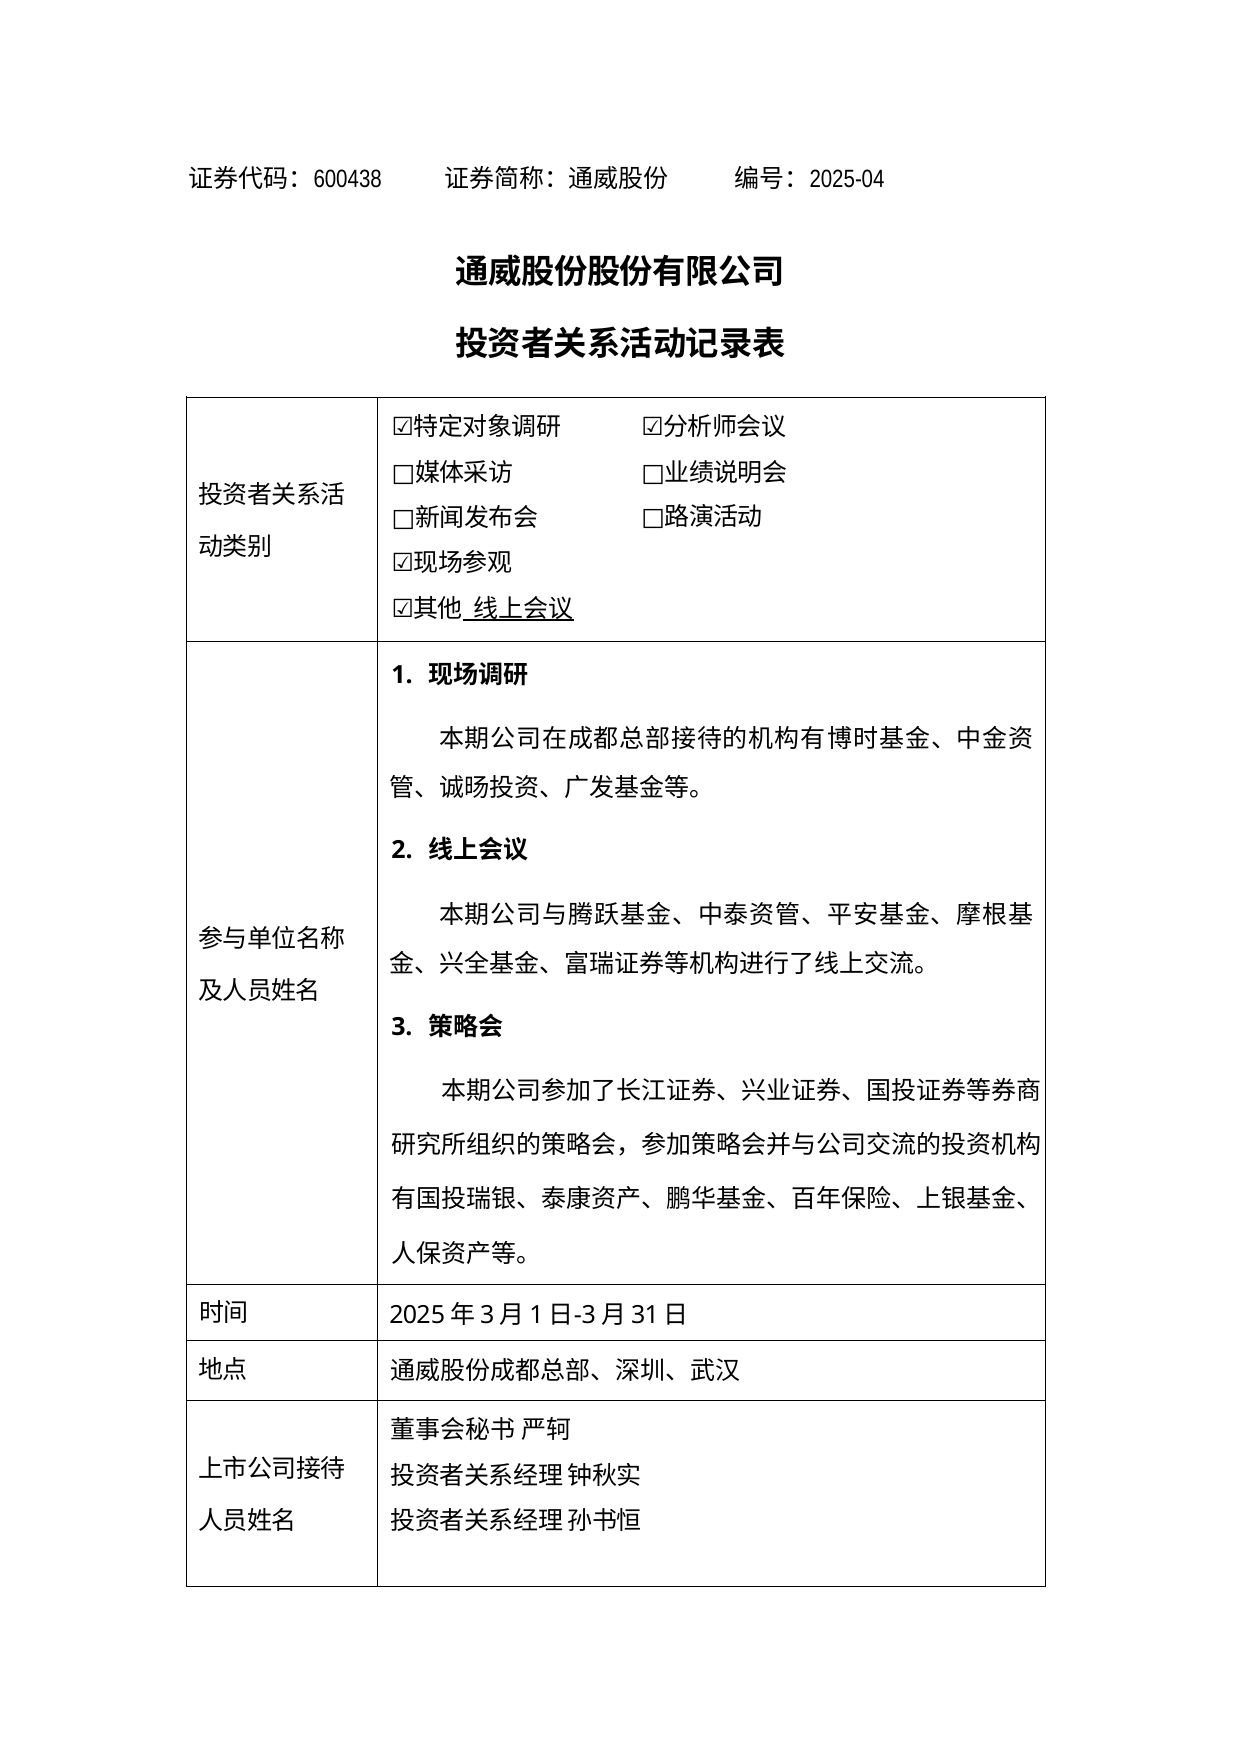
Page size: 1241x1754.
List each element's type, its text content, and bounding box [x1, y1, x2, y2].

table_header ☑分析师会议 □业绩说明会 □路演活动 [620, 398, 1045, 641]
table_header 投资者关系活 动类别 [187, 398, 377, 641]
table_header ☑特定对象调研 □媒体采访 □新闻发布会 ☑现场参观 ☑其他 线上会议 [378, 398, 620, 641]
table_cell 通威股份成都总部、深圳、武汉 [378, 1341, 1045, 1399]
table_cell 现场调研 本期公司在成都总部接待的机构有博时基金、中金资管、诚旸投资、广发基金等。 线上会议 本期公司与腾跃基金、中泰资管、平安基金、摩根基金、兴全基金、富瑞证券等机构进行了线上交流。 策略会 本期公司参加了长江证券、兴业证券、国投证券等券商研究所组织的策略会，参加策略会并与公司交流的投资机构有国投瑞银、泰康资产、鹏华基金、百年保险、上银基金、人保资产等。 [378, 642, 1045, 1284]
table_cell 2025年3月1日-3月31日 [378, 1285, 1045, 1340]
table_cell 上市公司接待 人员姓名 [187, 1401, 377, 1586]
text 投资者关系活动记录表 [186, 317, 1054, 365]
table_cell 时间 [187, 1285, 377, 1340]
table_cell 董事会秘书 严轲 投资者关系经理 钟秋实 投资者关系经理 孙书恒 [378, 1401, 1045, 1586]
table_cell 参与单位名称 及人员姓名 [187, 642, 377, 1284]
table_cell 地点 [187, 1341, 377, 1399]
text 通威股份股份有限公司 [186, 244, 1054, 293]
text 证券代码：600438 证券简称：通威股份 编号：2025-04 [188, 162, 1054, 194]
